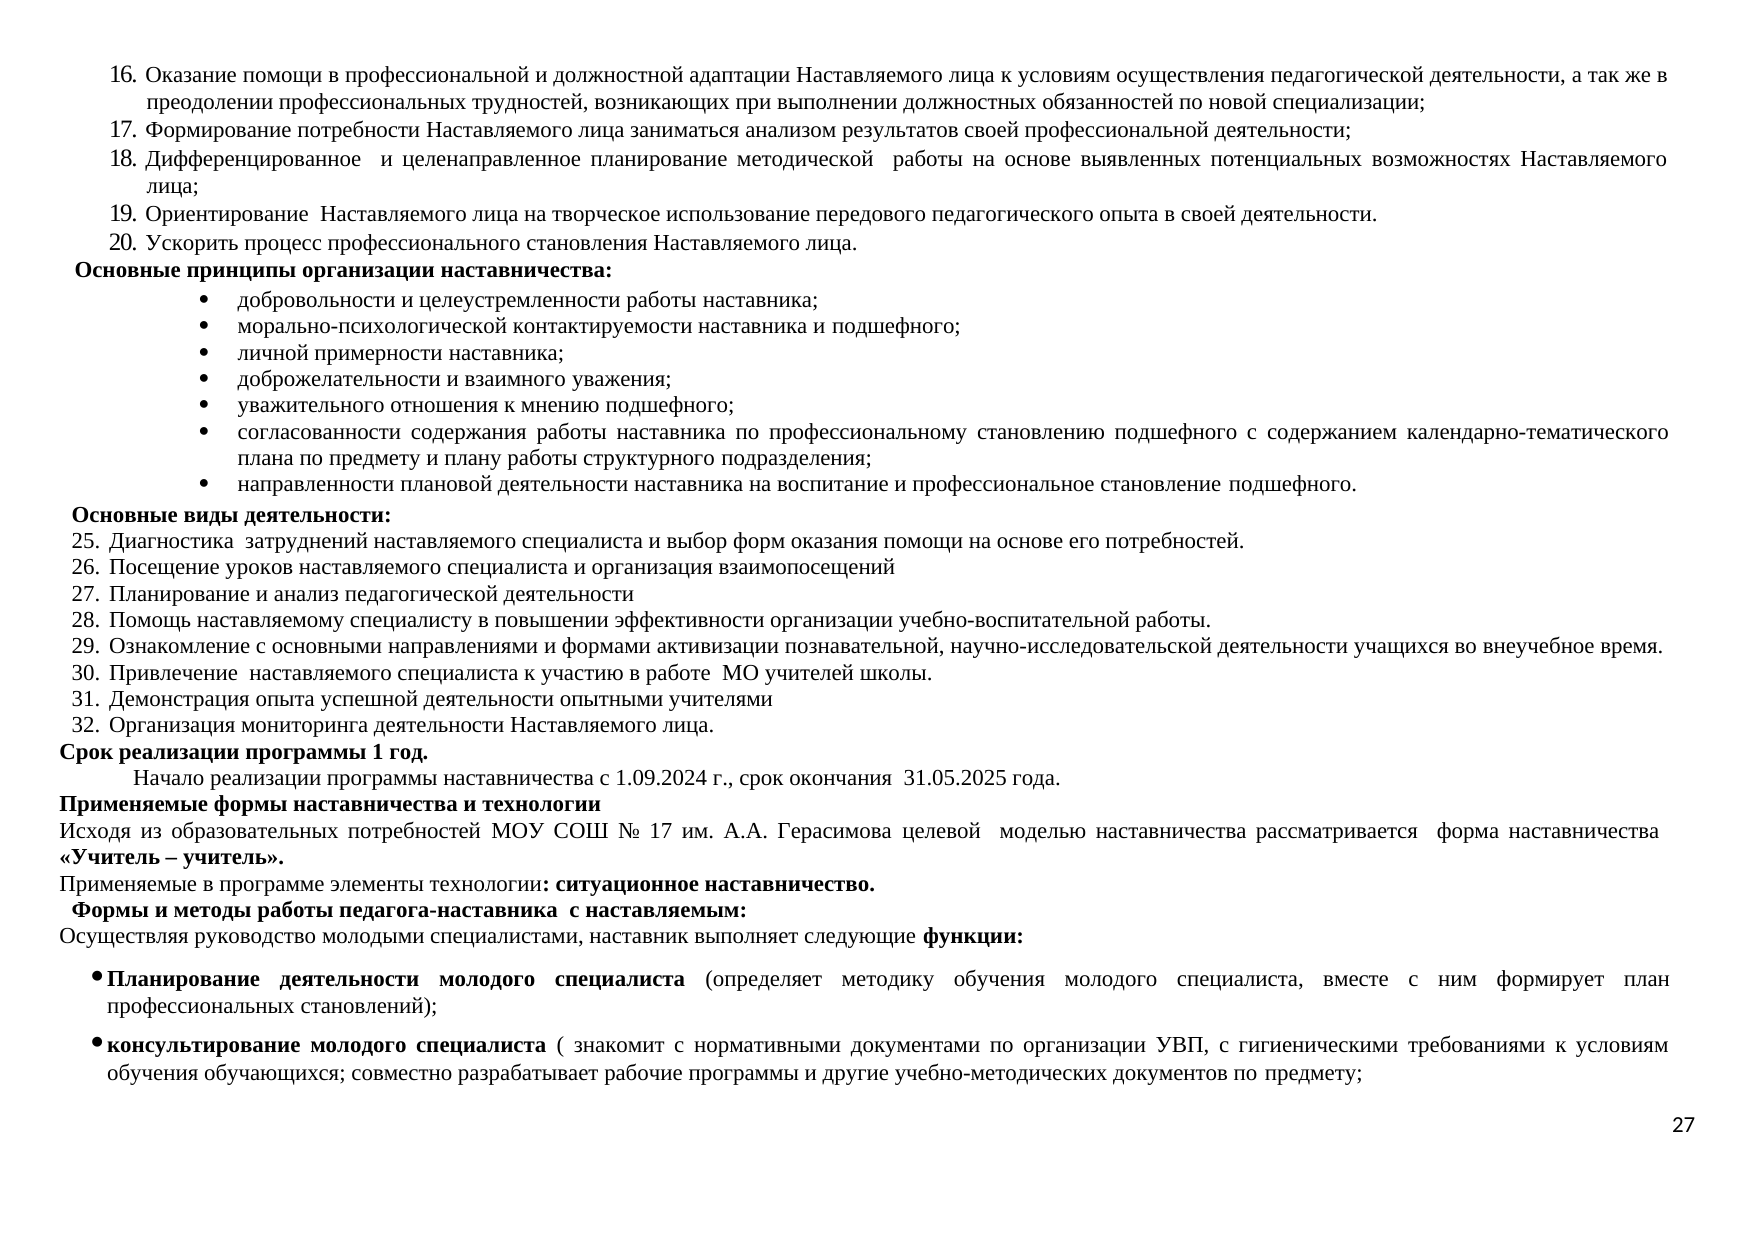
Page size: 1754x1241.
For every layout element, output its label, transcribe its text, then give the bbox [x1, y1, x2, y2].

list личной примерности наставника; [200, 339, 1695, 365]
list Демонстрация опыта успешной деятельности опытными учителями [71, 685, 1695, 711]
list Ускорить процесс профессионального становления Наставляемого лица. [109, 227, 1695, 256]
list Диагностика затруднений наставляемого специалиста и выбор форм оказания помощи на основе его потребностей. [71, 527, 1695, 553]
text Срок реализации программы 1 год. [59, 738, 1695, 764]
list Формирование потребности Наставляемого лица заниматься анализом результатов своей профессиональной деятельности; [109, 114, 1670, 143]
subtitle Основные принципы организации наставничества: [68, 256, 1695, 282]
text Основные виды деятельности: [71, 501, 1695, 527]
list консультирование молодого специалиста ( знакомит с нормативными документами по организации УВП, с гигиеническими требованиями к условиям обучения обучающихся; совместно разрабатывает рабочие программы и другие учебно-методических документов по предмету; [92, 1031, 1671, 1085]
list Ознакомление с основными направлениями и формами активизации познавательной, научно-исследовательской деятельности учащихся во внеучебное время. [71, 632, 1695, 659]
list Оказание помощи в профессиональной и должностной адаптации Наставляемого лица к условиям осуществления педагогической деятельности, а так же в преодолении профессиональных трудностей, возникающих при выполнении должностных обязанностей по новой специализации; [109, 59, 1670, 114]
text Осуществляя руководство молодыми специалистами, наставник выполняет следующие функции: [59, 922, 1671, 949]
list доброжелательности и взаимного уважения; [200, 365, 1695, 391]
text Применяемые формы наставничества и технологии [59, 791, 1695, 817]
list направленности плановой деятельности наставника на воспитание и профессиональное становление подшефного. [200, 470, 1671, 497]
text Применяемые в программе элементы технологии: ситуационное наставничество. [59, 869, 1661, 896]
list Привлечение наставляемого специалиста к участию в работе МО учителей школы. [71, 659, 1695, 685]
list Ориентирование Наставляемого лица на творческое использование передового педагогического опыта в своей деятельности. [109, 198, 1671, 227]
list Посещение уроков наставляемого специалиста и организация взаимопосещений [71, 553, 1695, 580]
list Помощь наставляемому специалисту в повышении эффективности организации учебно-воспитательной работы. [71, 606, 1695, 632]
list Планирование деятельности молодого специалиста (определяет методику обучения молодого специалиста, вместе с ним формирует план профессиональных становлений); [92, 965, 1671, 1019]
text Начало реализации программы наставничества с 1.09.2024 г., срок окончания 31.05.2025 года. [59, 764, 1695, 791]
text Формы и методы работы педагога-наставника с наставляемым: [71, 896, 1695, 922]
list Дифференцированное и целенаправленное планирование методической работы на основе выявленных потенциальных возможностях Наставляемого лица; [109, 143, 1670, 198]
list морально-психологической контактируемости наставника и подшефного; [200, 312, 1695, 339]
list согласованности содержания работы наставника по профессиональному становлению подшефного с содержанием календарно-тематического плана по предмету и плану работы структурного подразделения; [200, 418, 1671, 470]
list добровольности и целеустремленности работы наставника; [200, 286, 1695, 312]
list Планирование и анализ педагогической деятельности [71, 580, 1695, 606]
list Организация мониторинга деятельности Наставляемого лица. [71, 711, 1695, 738]
text Исходя из образовательных потребностей МОУ СОШ № 17 им. А.А. Герасимова целевой моделью наставничества рассматривается форма наставничества «Учитель – учитель». [59, 817, 1661, 869]
list уважительного отношения к мнению подшефного; [200, 391, 1695, 418]
